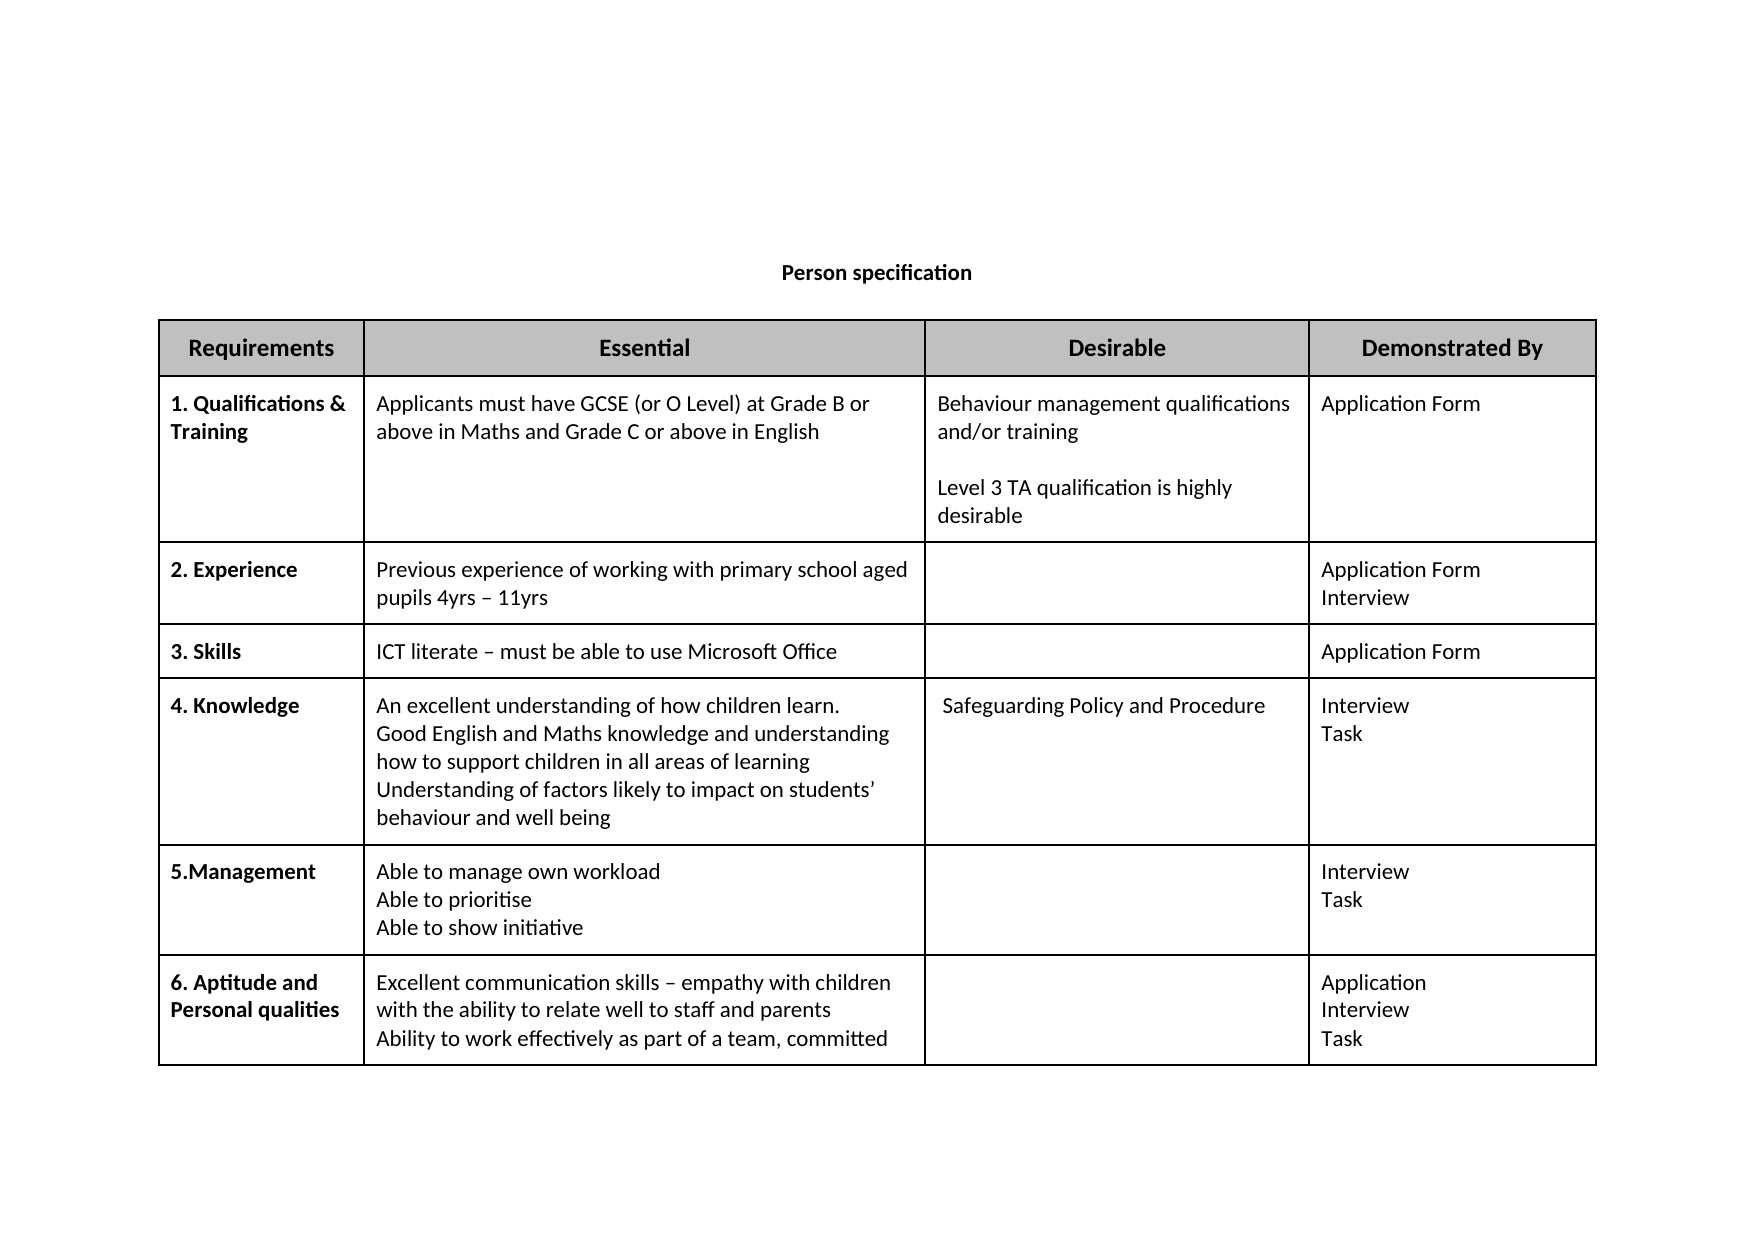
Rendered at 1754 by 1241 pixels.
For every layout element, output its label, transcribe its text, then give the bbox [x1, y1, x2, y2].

table_header Demonstrated By [1310, 321, 1595, 375]
table_header Desirable [926, 321, 1308, 375]
table_cell [926, 625, 1308, 677]
table_cell Application Form [1310, 377, 1595, 541]
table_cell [365, 956, 924, 1064]
table_cell Applicants must have GCSE (or O Level) at Grade B or above in Maths and Grade C or above in English [365, 377, 924, 541]
table_cell Behaviour management qualifications and/or training Level 3 TA qualification is highly desirable [926, 377, 1308, 541]
table_cell Able to manage own workload Able to prioritise Able to show initiative [365, 846, 924, 953]
table_cell [926, 846, 1308, 953]
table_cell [160, 956, 363, 1064]
table_cell Safeguarding Policy and Procedure [926, 679, 1308, 843]
table_cell Interview Task [1310, 846, 1595, 953]
table_cell 5.Management [160, 846, 363, 953]
table_cell [926, 956, 1308, 1064]
table_cell Previous experience of working with primary school aged pupils 4yrs – 11yrs [365, 543, 924, 623]
table_cell ICT literate – must be able to use Microsoft Office [365, 625, 924, 677]
table_header Essential [365, 321, 924, 375]
table_cell Interview Task [1310, 679, 1595, 843]
list Person specification [150, 258, 1604, 286]
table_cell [1310, 956, 1595, 1064]
table_cell Application Form Interview [1310, 543, 1595, 623]
table_cell 1. Qualifications & Training [160, 377, 363, 541]
table_cell [926, 543, 1308, 623]
table_cell 4. Knowledge [160, 679, 363, 843]
table_cell An excellent understanding of how children learn. Good English and Maths knowledge and understanding how to support children in all areas of learning Understanding of factors likely to impact on students’ behaviour and well being [365, 679, 924, 843]
table_cell 3. Skills [160, 625, 363, 677]
table_cell Application Form [1310, 625, 1595, 677]
table_cell 2. Experience [160, 543, 363, 623]
table_header Requirements [160, 321, 363, 375]
